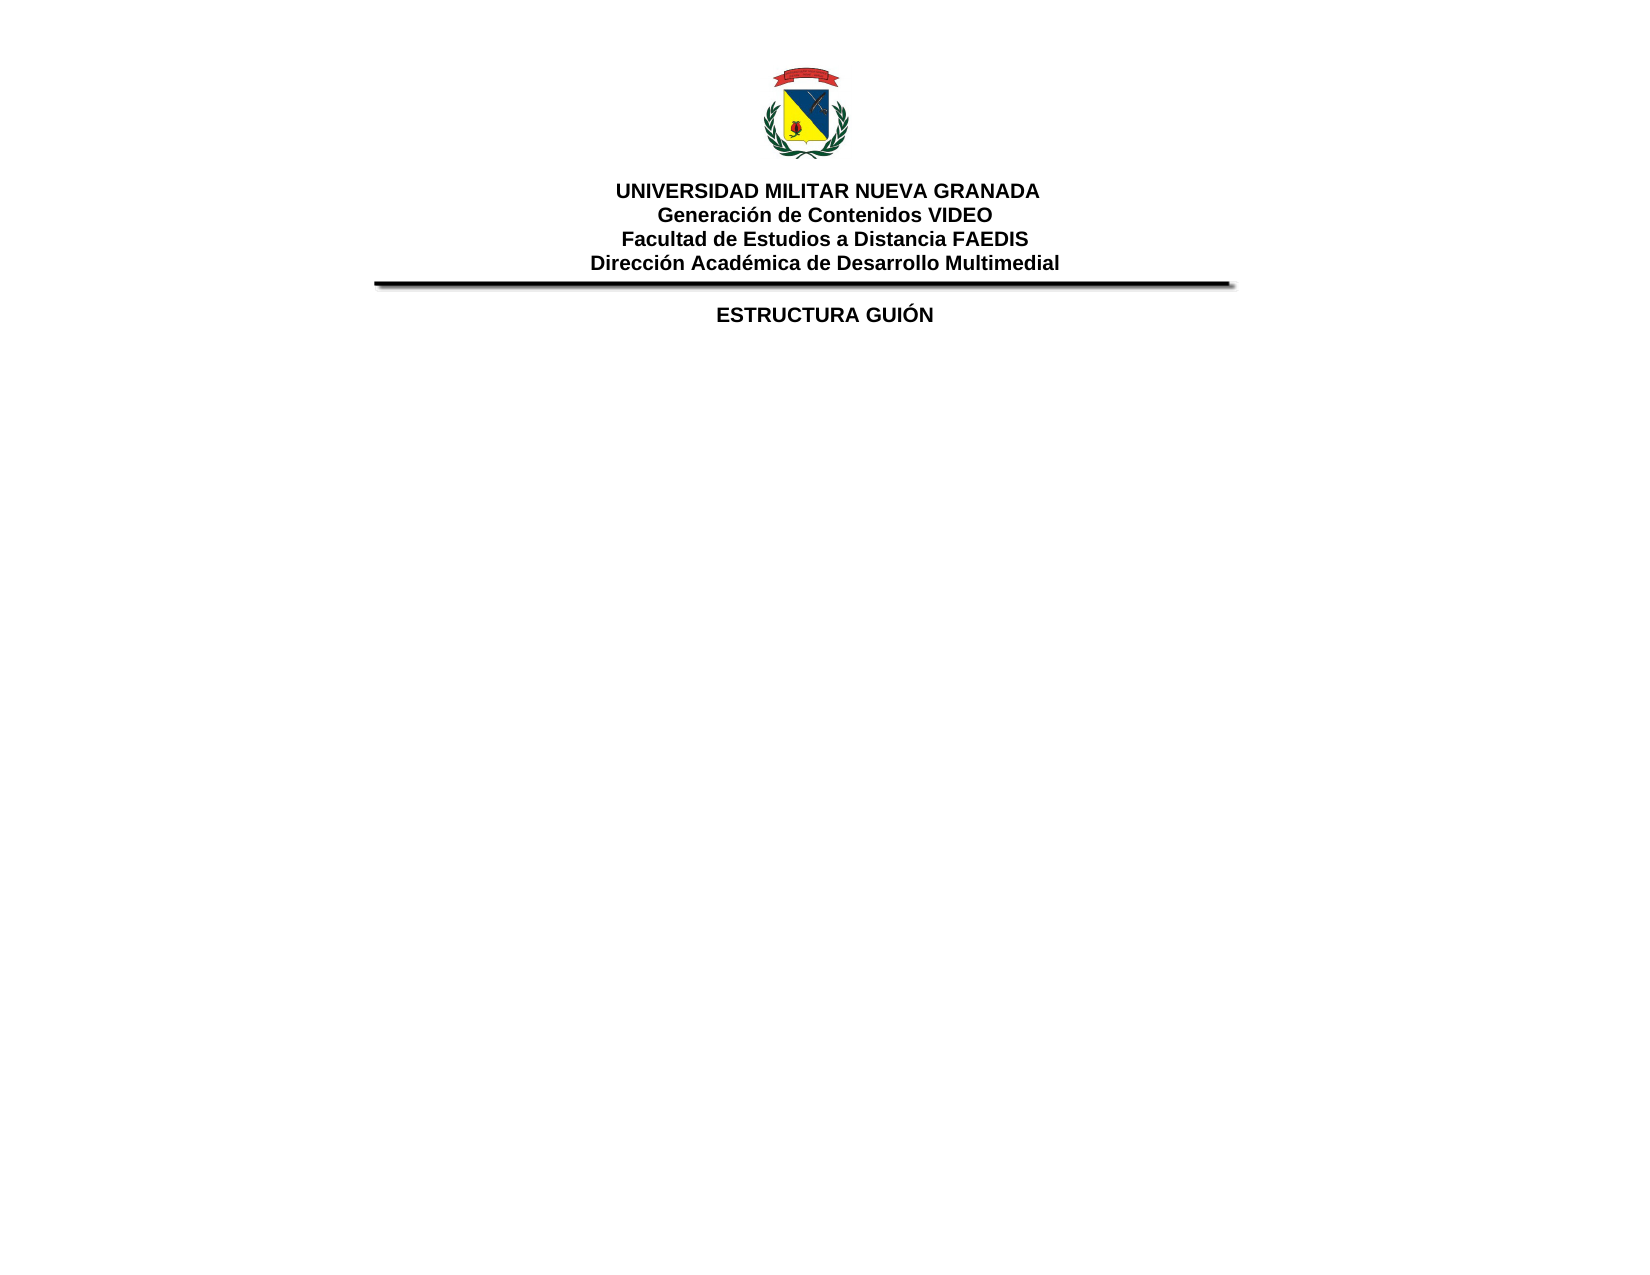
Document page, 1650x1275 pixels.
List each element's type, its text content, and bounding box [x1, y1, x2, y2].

picture [374, 280, 1239, 295]
text ESTRUCTURA GUIÓN [118, 303, 1532, 327]
picture [760, 65, 852, 159]
